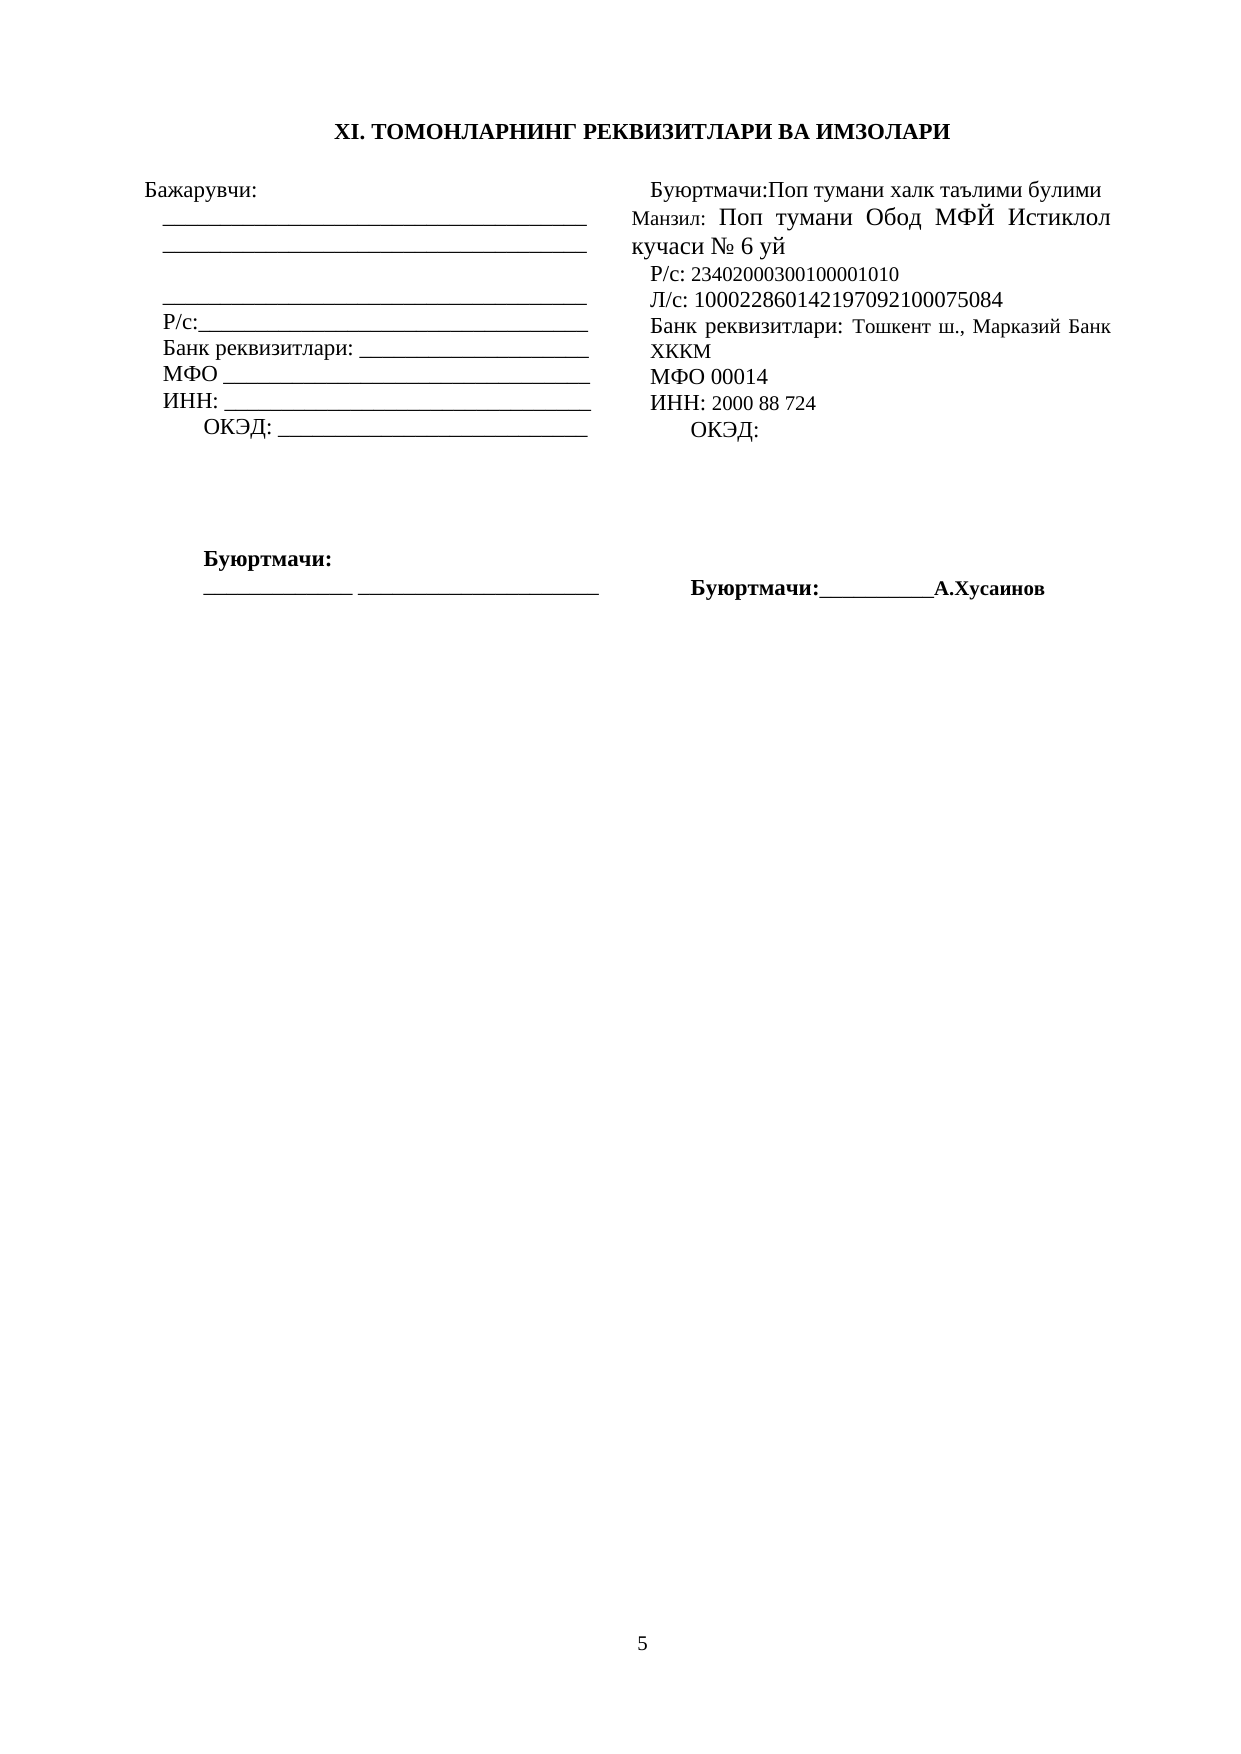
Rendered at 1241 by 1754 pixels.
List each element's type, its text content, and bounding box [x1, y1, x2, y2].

table_header Бажарувчи: _____________________________________ _____________________________________ _____________________________________ Р/с:__________________________________ Банк реквизитлари: ____________________ МФО ________________________________ ИНН: ________________________________ ОКЭД: ___________________________ Буюртмачи: _____________ _____________________ [133, 176, 620, 627]
table_header Буюртмачи:Поп тумани халк таълими булими Манзил: Поп тумани Обод МФЙ Истиклол кучаси № 6 уй Р/с: 23402000300100001010 Л/с: 100022860142197092100075084 Банк реквизитлари: Тошкент ш., Марказий Банк ХККМ МФО 00014 ИНН: 2000 88 724 ОКЭД: Буюртмачи:__________А.Хусаинов [620, 176, 1122, 627]
text XI. ТОМОНЛАРНИНГ РЕКВИЗИТЛАРИ ВА ИМЗОЛАРИ [133, 118, 1152, 144]
